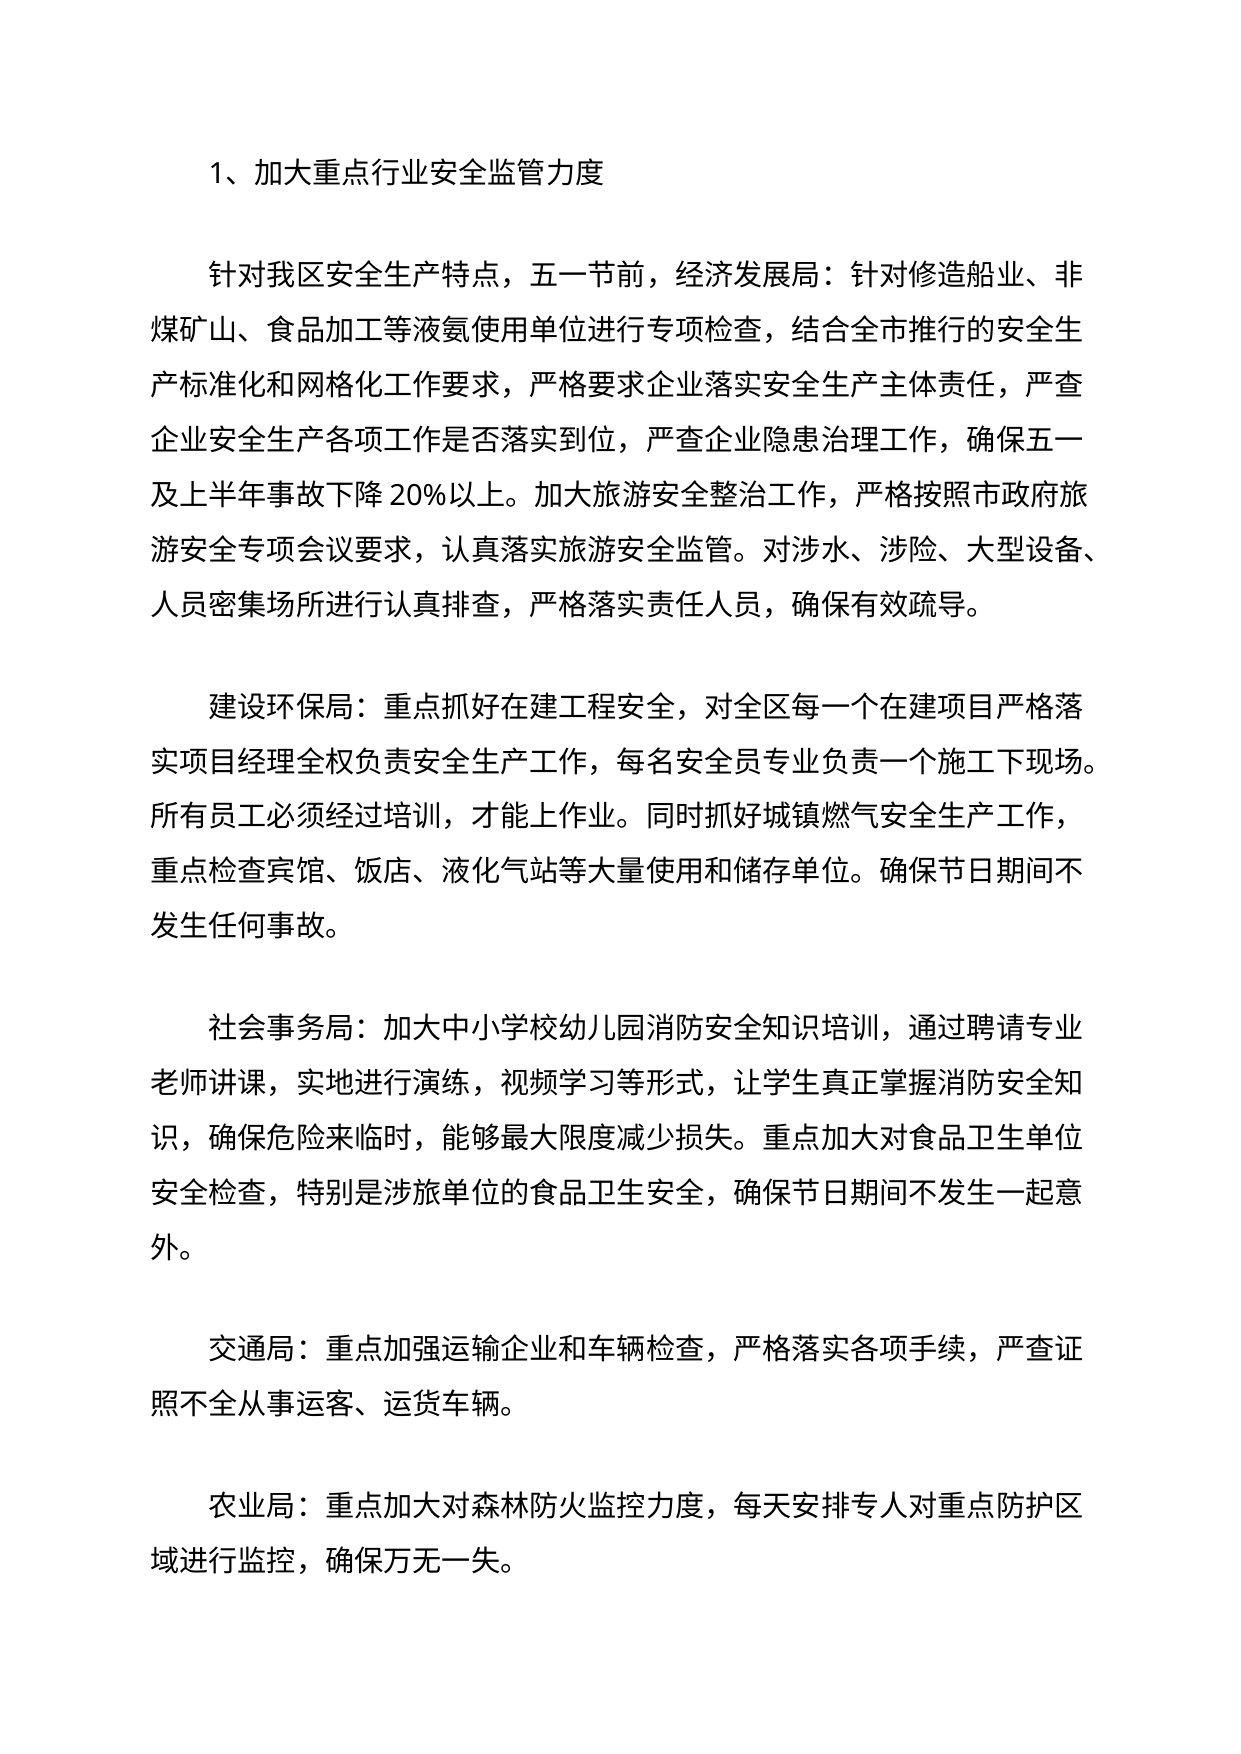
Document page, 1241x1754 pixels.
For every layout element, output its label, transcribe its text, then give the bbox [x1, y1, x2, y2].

text 交通局：重点加强运输企业和车辆检查，严格落实各项手续，严查证照不全从事运客、运货车辆。 [150, 1326, 1090, 1423]
text 社会事务局：加大中小学校幼儿园消防安全知识培训，通过聘请专业老师讲课，实地进行演练，视频学习等形式，让学生真正掌握消防安全知识，确保危险来临时，能够最大限度减少损失。重点加大对食品卫生单位安全检查，特别是涉旅单位的食品卫生安全，确保节日期间不发生一起意外。 [150, 1004, 1090, 1266]
text 农业局：重点加大对森林防火监控力度，每天安排专人对重点防护区域进行监控，确保万无一失。 [150, 1483, 1090, 1580]
text 1、加大重点行业安全监管力度 [150, 150, 1090, 192]
text 针对我区安全生产特点，五一节前，经济发展局：针对修造船业、非煤矿山、食品加工等液氨使用单位进行专项检查，结合全市推行的安全生产标准化和网格化工作要求，严格要求企业落实安全生产主体责任，严查企业安全生产各项工作是否落实到位，严查企业隐患治理工作，确保五一及上半年事故下降20%以上。加大旅游安全整治工作，严格按照市政府旅游安全专项会议要求，认真落实旅游安全监管。对涉水、涉险、大型设备、人员密集场所进行认真排查，严格落实责任人员，确保有效疏导。 [150, 252, 1090, 624]
text 建设环保局：重点抓好在建工程安全，对全区每一个在建项目严格落实项目经理全权负责安全生产工作，每名安全员专业负责一个施工下现场。所有员工必须经过培训，才能上作业。同时抓好城镇燃气安全生产工作，重点检查宾馆、饭店、液化气站等大量使用和储存单位。确保节日期间不发生任何事故。 [150, 683, 1090, 945]
